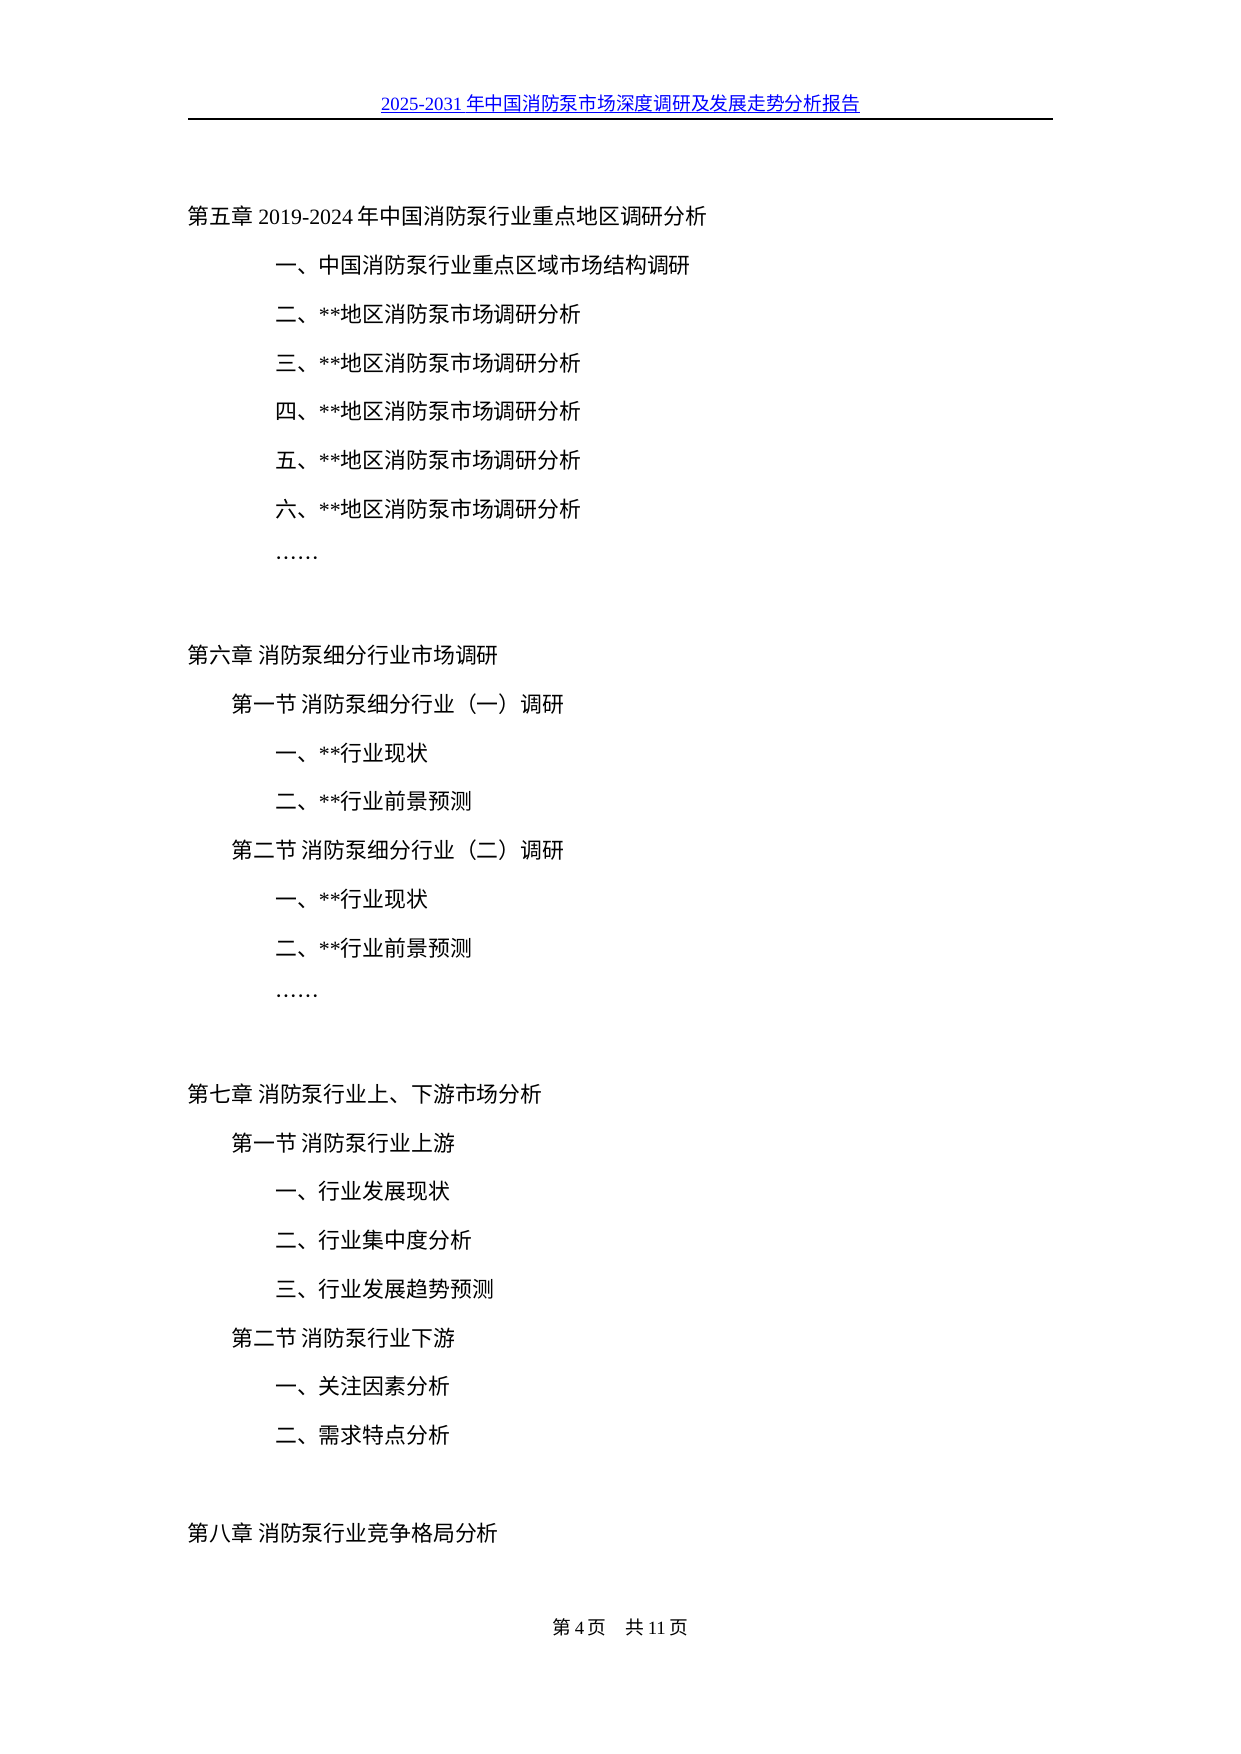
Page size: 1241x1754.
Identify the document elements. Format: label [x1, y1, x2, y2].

text [187, 150, 1053, 1548]
